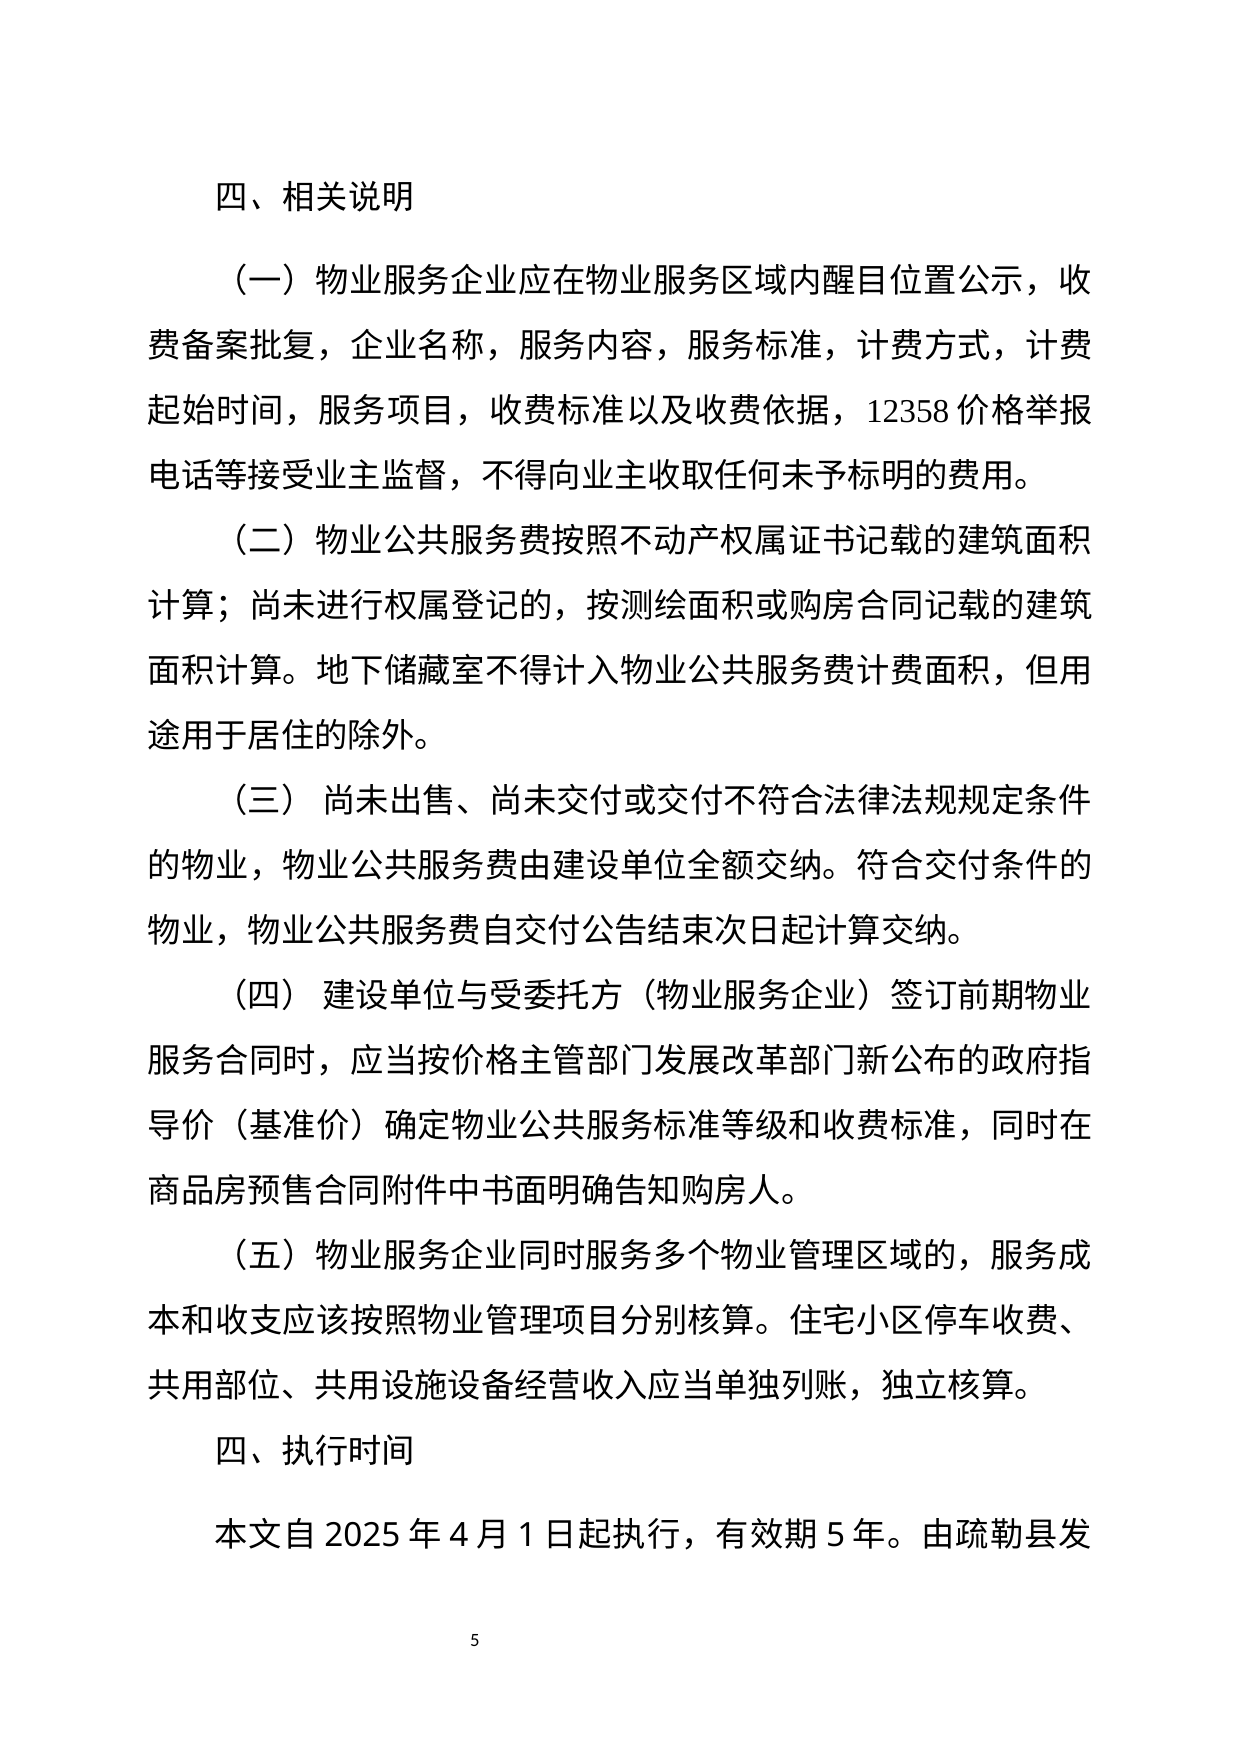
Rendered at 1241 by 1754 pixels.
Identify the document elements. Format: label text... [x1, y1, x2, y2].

list （二）物业公共服务费按照不动产权属证书记载的建筑面积计算；尚未进行权属登记的，按测绘面积或购房合同记载的建筑面积计算。地下储藏室不得计入物业公共服务费计费面积，但用途用于居住的除外。 [148, 506, 1093, 766]
text 四、相关说明 [148, 162, 1093, 227]
list （一）物业服务企业应在物业服务区域内醒目位置公示，收费备案批复，企业名称，服务内容，服务标准，计费方式，计费起始时间，服务项目，收费标准以及收费依据，12358价格举报电话等接受业主监督，不得向业主收取任何未予标明的费用。 [148, 246, 1093, 506]
list （五）物业服务企业同时服务多个物业管理区域的，服务成本和收支应该按照物业管理项目分别核算。住宅小区停车收费、共用部位、共用设施设备经营收入应当单独列账，独立核算。 [148, 1221, 1093, 1416]
list （四） 建设单位与受委托方（物业服务企业）签订前期物业服务合同时，应当按价格主管部门发展改革部门新公布的政府指导价（基准价）确定物业公共服务标准等级和收费标准，同时在商品房预售合同附件中书面明确告知购房人。 [148, 961, 1093, 1221]
text 四、执行时间 [148, 1416, 1093, 1481]
list （三） 尚未出售、尚未交付或交付不符合法律法规规定条件的物业，物业公共服务费由建设单位全额交纳。符合交付条件的物业，物业公共服务费自交付公告结束次日起计算交纳。 [148, 766, 1093, 961]
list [148, 1500, 1093, 1565]
